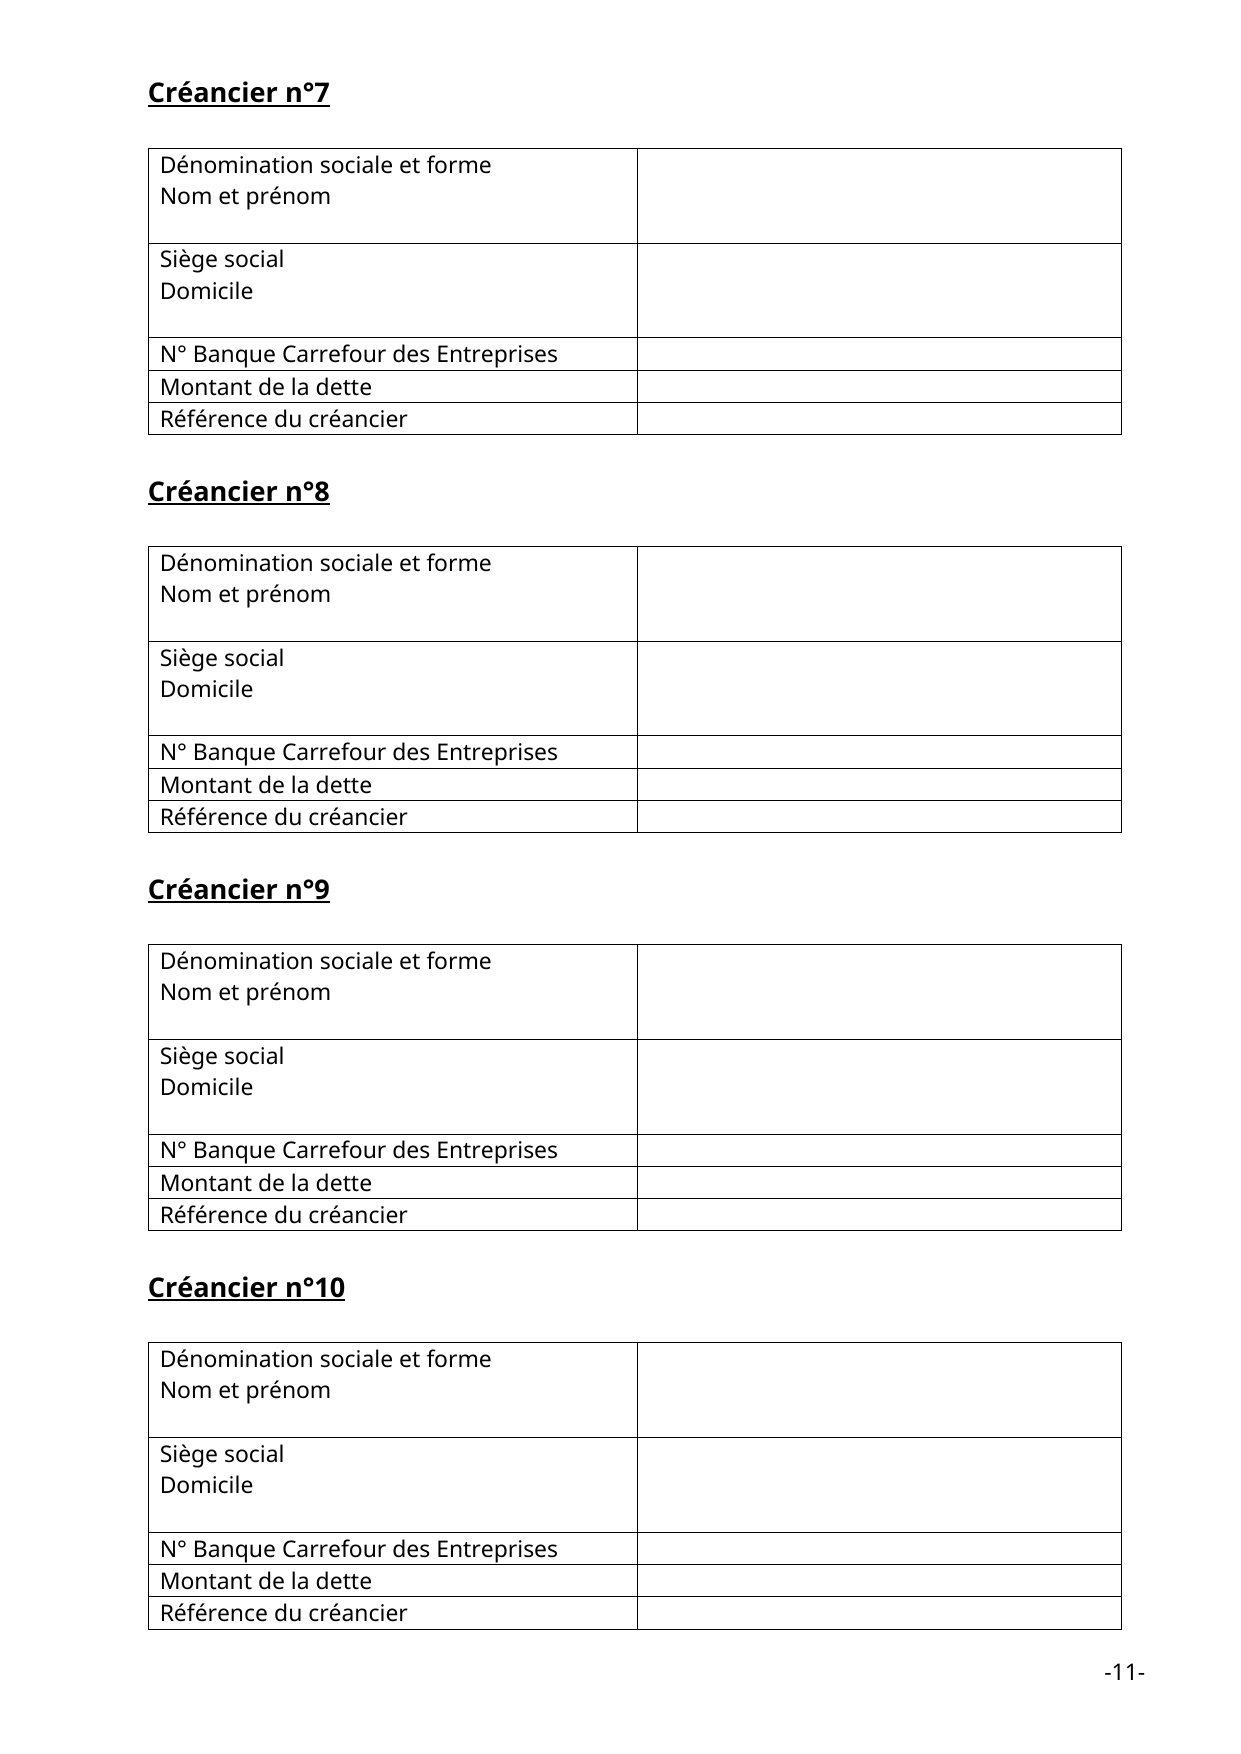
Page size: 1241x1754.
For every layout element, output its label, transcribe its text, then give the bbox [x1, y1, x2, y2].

text Créancier n°7 [148, 74, 1122, 111]
table_cell Référence du créancier [149, 1199, 637, 1230]
table_cell N° Banque Carrefour des Entreprises [149, 338, 637, 369]
text Créancier n°10 [148, 1268, 1122, 1305]
table_cell [638, 1040, 1121, 1133]
table_cell N° Banque Carrefour des Entreprises [149, 736, 637, 768]
text Créancier n°9 [148, 870, 1122, 907]
table_cell Montant de la dette [149, 769, 637, 800]
table_cell [638, 769, 1121, 800]
table_header [638, 547, 1121, 641]
table_header Dénomination sociale et forme Nom et prénom [149, 149, 637, 242]
table_cell N° Banque Carrefour des Entreprises [149, 1533, 637, 1564]
table_cell [638, 1199, 1121, 1230]
table_cell Montant de la dette [149, 371, 637, 402]
table_cell [638, 244, 1121, 337]
table_cell [638, 1167, 1121, 1198]
table_header [638, 149, 1121, 242]
table_cell [638, 1533, 1121, 1564]
table_cell Siège social Domicile [149, 1040, 637, 1133]
text Créancier n°8 [148, 472, 1122, 509]
table_cell [638, 801, 1121, 832]
table_cell Référence du créancier [149, 801, 637, 832]
table_cell [638, 1565, 1121, 1596]
table_cell Montant de la dette [149, 1565, 637, 1596]
table_cell Siège social Domicile [149, 642, 637, 735]
table_header [638, 945, 1121, 1039]
table_cell [638, 1438, 1121, 1532]
table_cell Référence du créancier [149, 403, 637, 434]
table_cell [638, 1135, 1121, 1166]
table_cell [638, 642, 1121, 735]
table_cell [638, 736, 1121, 768]
table_header [638, 1343, 1121, 1437]
table_cell Montant de la dette [149, 1167, 637, 1198]
table_cell Siège social Domicile [149, 1438, 637, 1532]
table_header Dénomination sociale et forme Nom et prénom [149, 547, 637, 641]
table_cell Siège social Domicile [149, 244, 637, 337]
table_cell [638, 1597, 1121, 1628]
table_cell [638, 371, 1121, 402]
table_header Dénomination sociale et forme Nom et prénom [149, 945, 637, 1039]
table_cell Référence du créancier [149, 1597, 637, 1628]
table_header Dénomination sociale et forme Nom et prénom [149, 1343, 637, 1437]
table_cell N° Banque Carrefour des Entreprises [149, 1135, 637, 1166]
table_cell [638, 403, 1121, 434]
table_cell [638, 338, 1121, 369]
